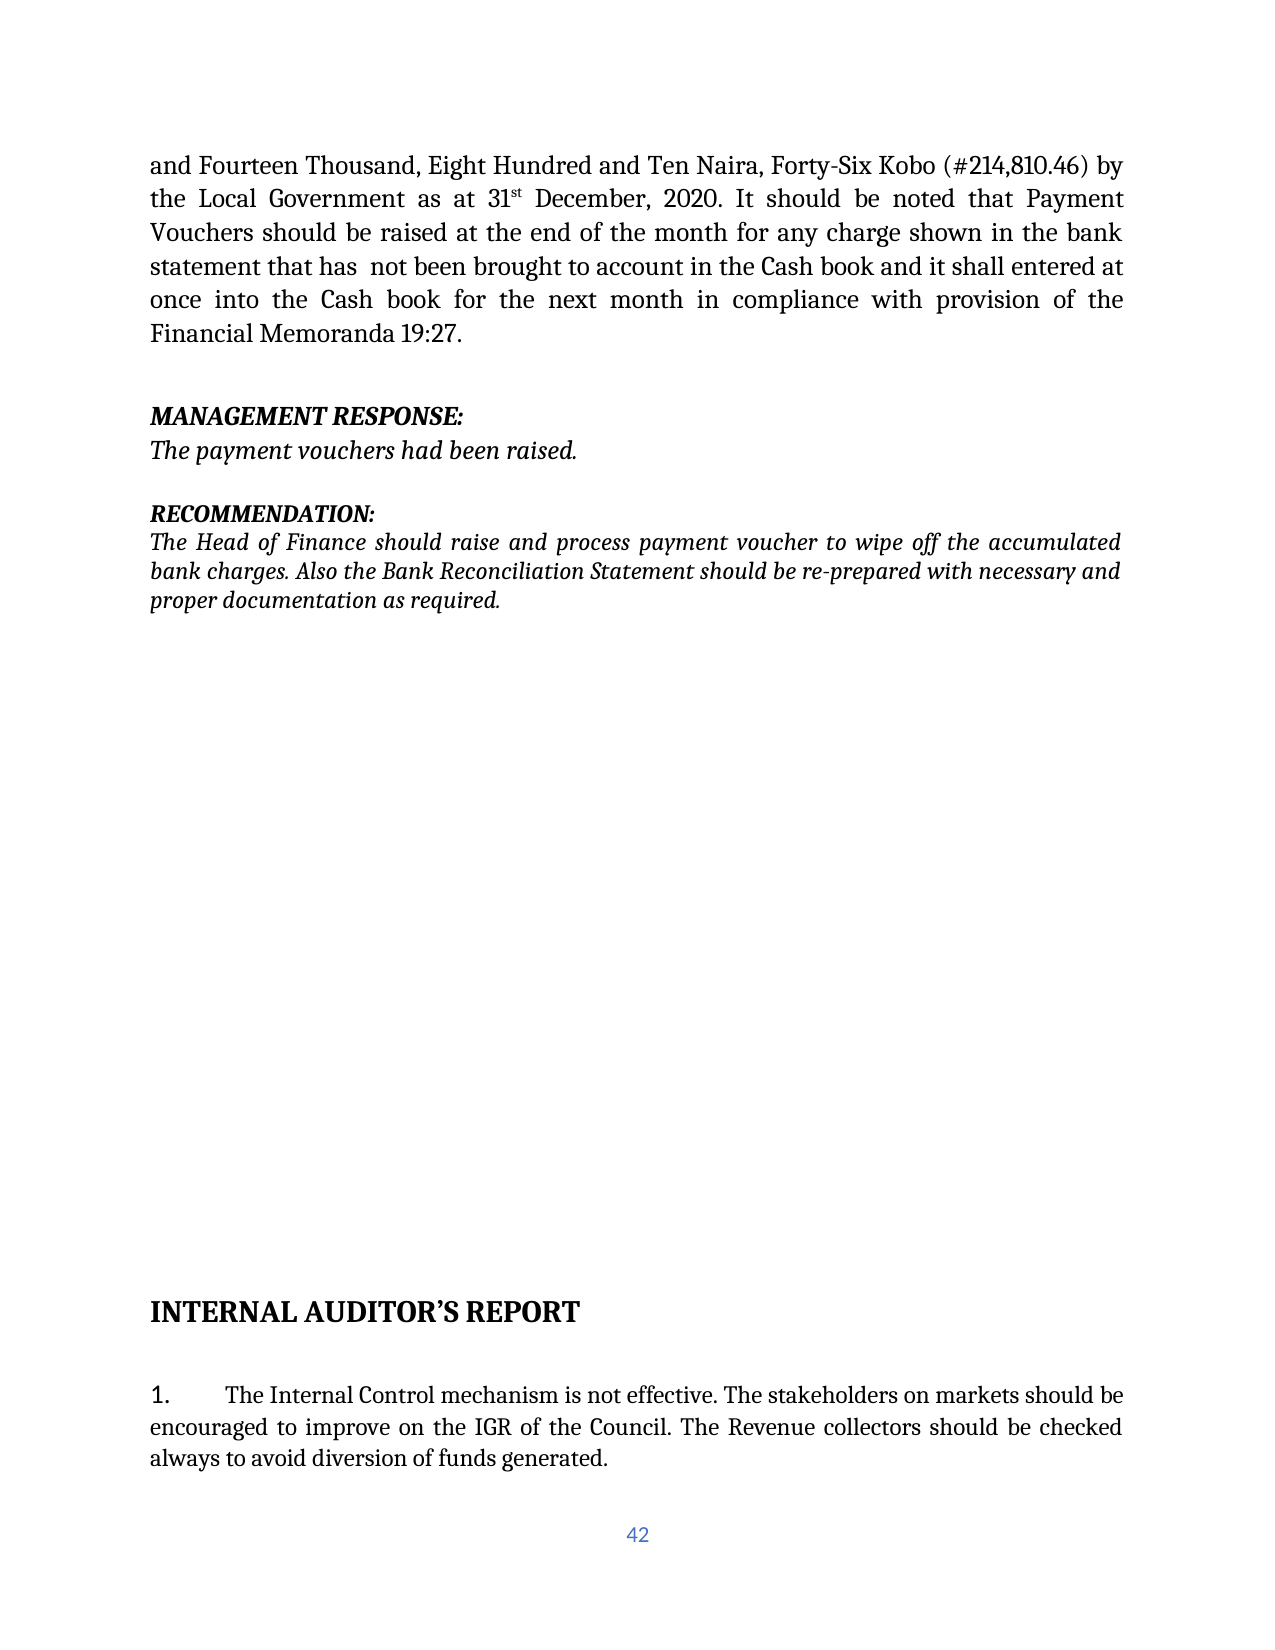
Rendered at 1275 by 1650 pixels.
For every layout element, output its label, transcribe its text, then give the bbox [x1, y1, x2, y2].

text RECOMMENDATION: [150, 499, 1125, 528]
text The Head of Finance should raise and process payment voucher to wipe off the accumulated bank charges. Also the Bank Reconciliation Statement should be re-prepared with necessary and proper documentation as required. [150, 528, 1125, 614]
text 1. The Internal Control mechanism is not effective. The stakeholders on markets should be encouraged to improve on the IGR of the Council. The Revenue collectors should be checked always to avoid diversion of funds generated. [150, 1377, 1125, 1472]
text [150, 150, 1125, 349]
text MANAGEMENT RESPONSE: [150, 401, 1125, 433]
text INTERNAL AUDITOR’S REPORT [150, 1294, 1125, 1330]
text The payment vouchers had been raised. [150, 435, 1125, 466]
